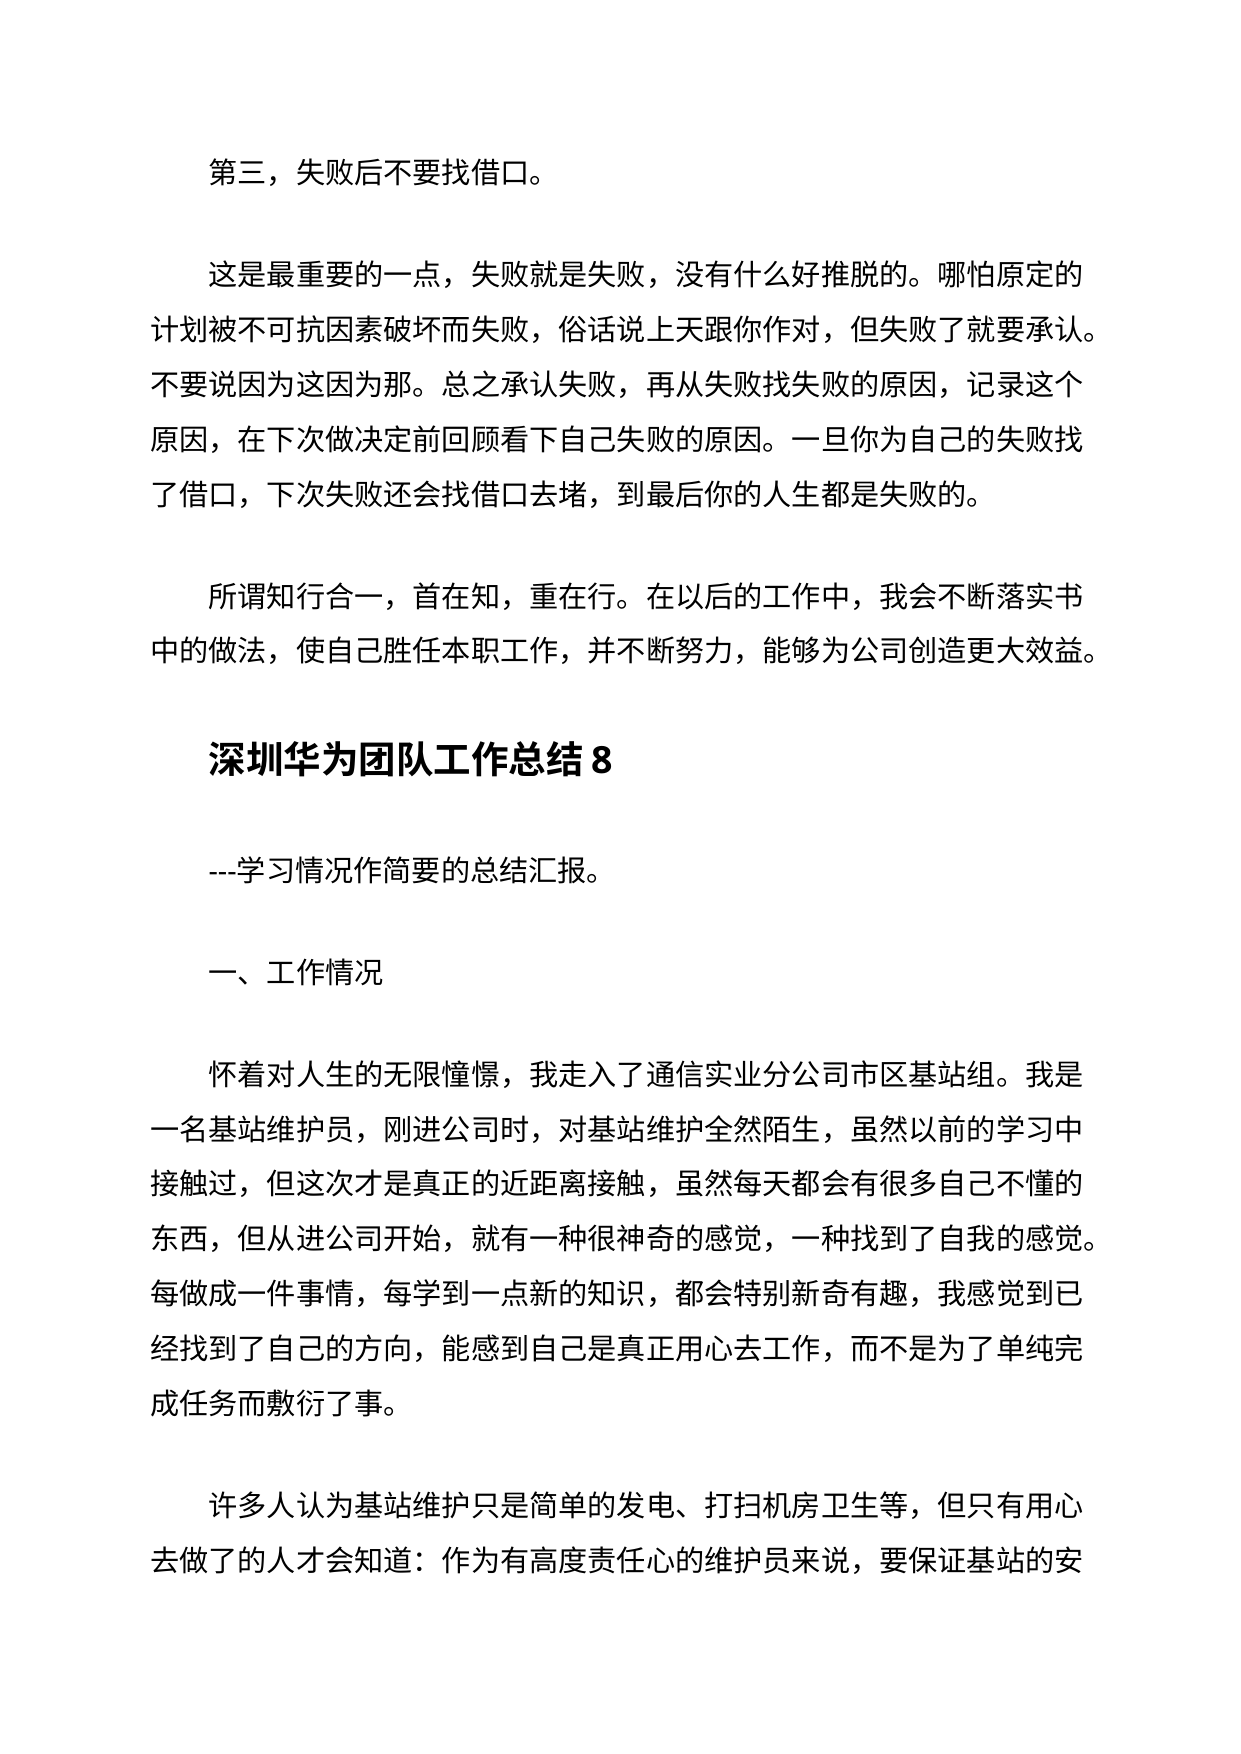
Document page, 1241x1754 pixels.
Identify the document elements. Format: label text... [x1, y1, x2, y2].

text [150, 1482, 1090, 1579]
text ---学习情况作简要的总结汇报。 [150, 847, 1090, 890]
text 深圳华为团队工作总结8 [150, 730, 1090, 784]
text 一、工作情况 [150, 949, 1090, 992]
text 所谓知行合一，首在知，重在行。在以后的工作中，我会不断落实书中的做法，使自己胜任本职工作，并不断努力，能够为公司创造更大效益。 [150, 573, 1090, 670]
text 第三，失败后不要找借口。 [150, 150, 1090, 192]
text 怀着对人生的无限憧憬，我走入了通信实业分公司市区基站组。我是一名基站维护员，刚进公司时，对基站维护全然陌生，虽然以前的学习中接触过，但这次才是真正的近距离接触，虽然每天都会有很多自己不懂的东西，但从进公司开始，就有一种很神奇的感觉，一种找到了自我的感觉。每做成一件事情，每学到一点新的知识，都会特别新奇有趣，我感觉到已经找到了自己的方向，能感到自己是真正用心去工作，而不是为了单纯完成任务而敷衍了事。 [150, 1051, 1090, 1423]
text 这是最重要的一点，失败就是失败，没有什么好推脱的。哪怕原定的计划被不可抗因素破坏而失败，俗话说上天跟你作对，但失败了就要承认。不要说因为这因为那。总之承认失败，再从失败找失败的原因，记录这个原因，在下次做决定前回顾看下自己失败的原因。一旦你为自己的失败找了借口，下次失败还会找借口去堵，到最后你的人生都是失败的。 [150, 252, 1090, 514]
